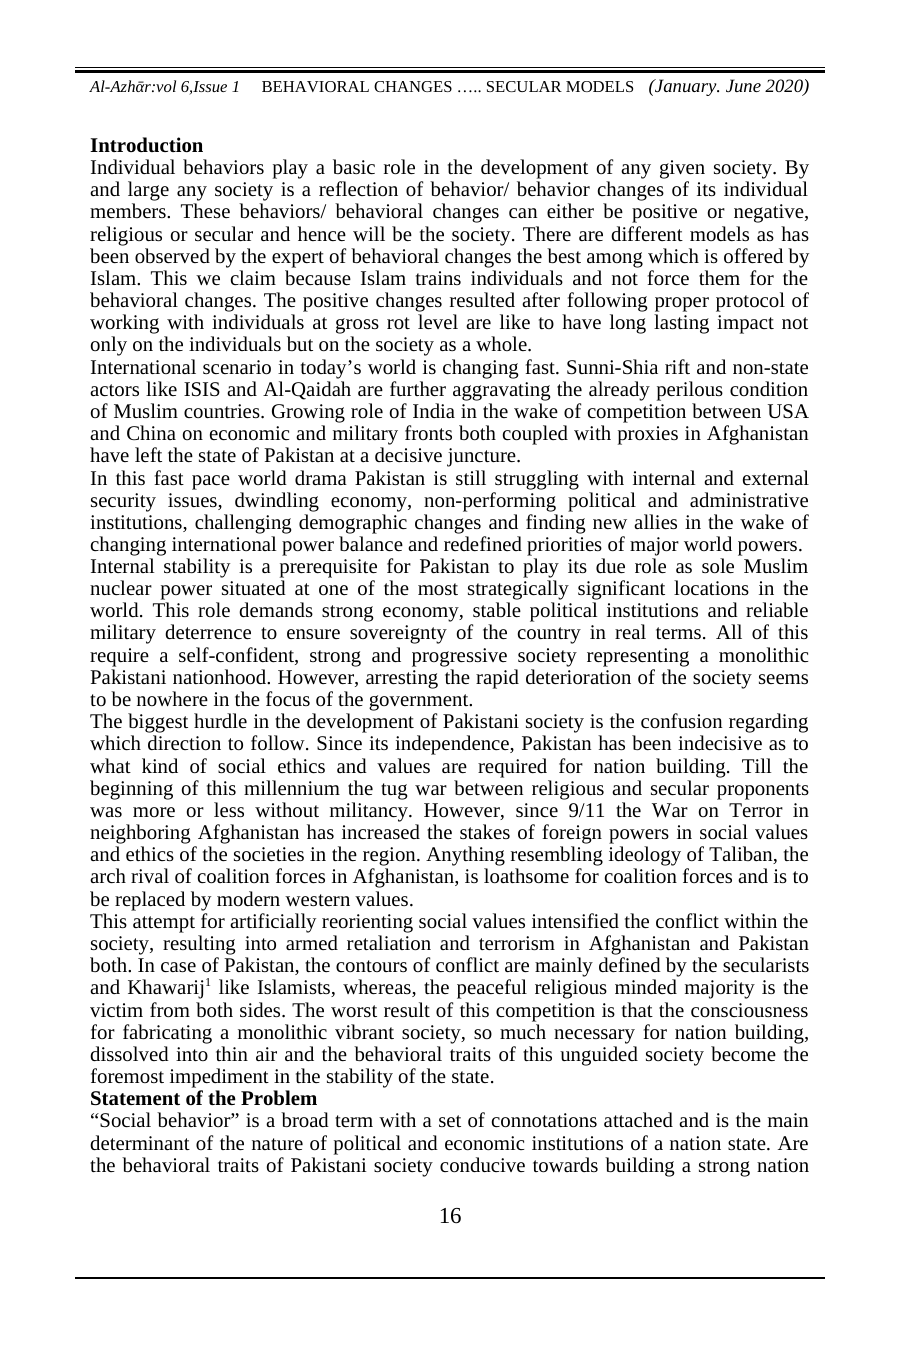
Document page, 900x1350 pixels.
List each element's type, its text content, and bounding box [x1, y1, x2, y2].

text Individual behaviors play a basic role in the development of any given society. By and large any society is a reflection of behavior/ behavior changes of its individual members. These behaviors/ behavioral changes can either be positive or negative, religious or secular and hence will be the society. There are different models as has been observed by the expert of behavioral changes the best among which is offered by Islam. This we claim because Islam trains individuals and not force them for the behavioral changes. The positive changes resulted after following proper protocol of working with individuals at gross rot level are like to have long lasting impact not only on the individuals but on the society as a whole. [90, 157, 810, 356]
subtitle Statement of the Problem [90, 1088, 810, 1110]
text International scenario in today’s world is changing fast. Sunni-Shia rift and non-state actors like ISIS and Al-Qaidah are further aggravating the already perilous condition of Muslim countries. Growing role of India in the wake of competition between USA and China on economic and military fronts both coupled with proxies in Afghanistan have left the state of Pakistan at a decisive juncture. [90, 356, 810, 467]
text In this fast pace world drama Pakistan is still struggling with internal and external security issues, dwindling economy, non-performing political and administrative institutions, challenging demographic changes and finding new allies in the wake of changing international power balance and redefined priorities of major world powers. [90, 467, 810, 556]
text The biggest hurdle in the development of Pakistani society is the confusion regarding which direction to follow. Since its independence, Pakistan has been indecisive as to what kind of social ethics and values are required for nation building. Till the beginning of this millennium the tug war between religious and secular proponents was more or less without militancy. However, since 9/11 the War on Terror in neighboring Afghanistan has increased the stakes of foreign powers in social values and ethics of the societies in the region. Anything resembling ideology of Taliban, the arch rival of coalition forces in Afghanistan, is loathsome for coalition forces and is to be replaced by modern western values. [90, 711, 810, 911]
text Internal stability is a prerequisite for Pakistan to play its due role as sole Muslim nuclear power situated at one of the most strategically significant locations in the world. This role demands strong economy, stable political institutions and reliable military deterrence to ensure sovereignty of the country in real terms. All of this require a self-confident, strong and progressive society representing a monolithic Pakistani nationhood. However, arresting the rapid deterioration of the society seems to be nowhere in the focus of the government. [90, 556, 810, 711]
text Introduction [75, 135, 810, 157]
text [90, 1110, 810, 1177]
text This attempt for artificially reorienting social values intensified the conflict within the society, resulting into armed retaliation and terrorism in Afghanistan and Pakistan both. In case of Pakistan, the contours of conflict are mainly defined by the secularists and Khawarij like Islamists, whereas, the peaceful religious minded majority is the victim from both sides. The worst result of this competition is that the consciousness for fabricating a monolithic vibrant society, so much necessary for nation building, dissolved into thin air and the behavioral traits of this unguided society become the foremost impediment in the stability of the state. [90, 911, 810, 1088]
